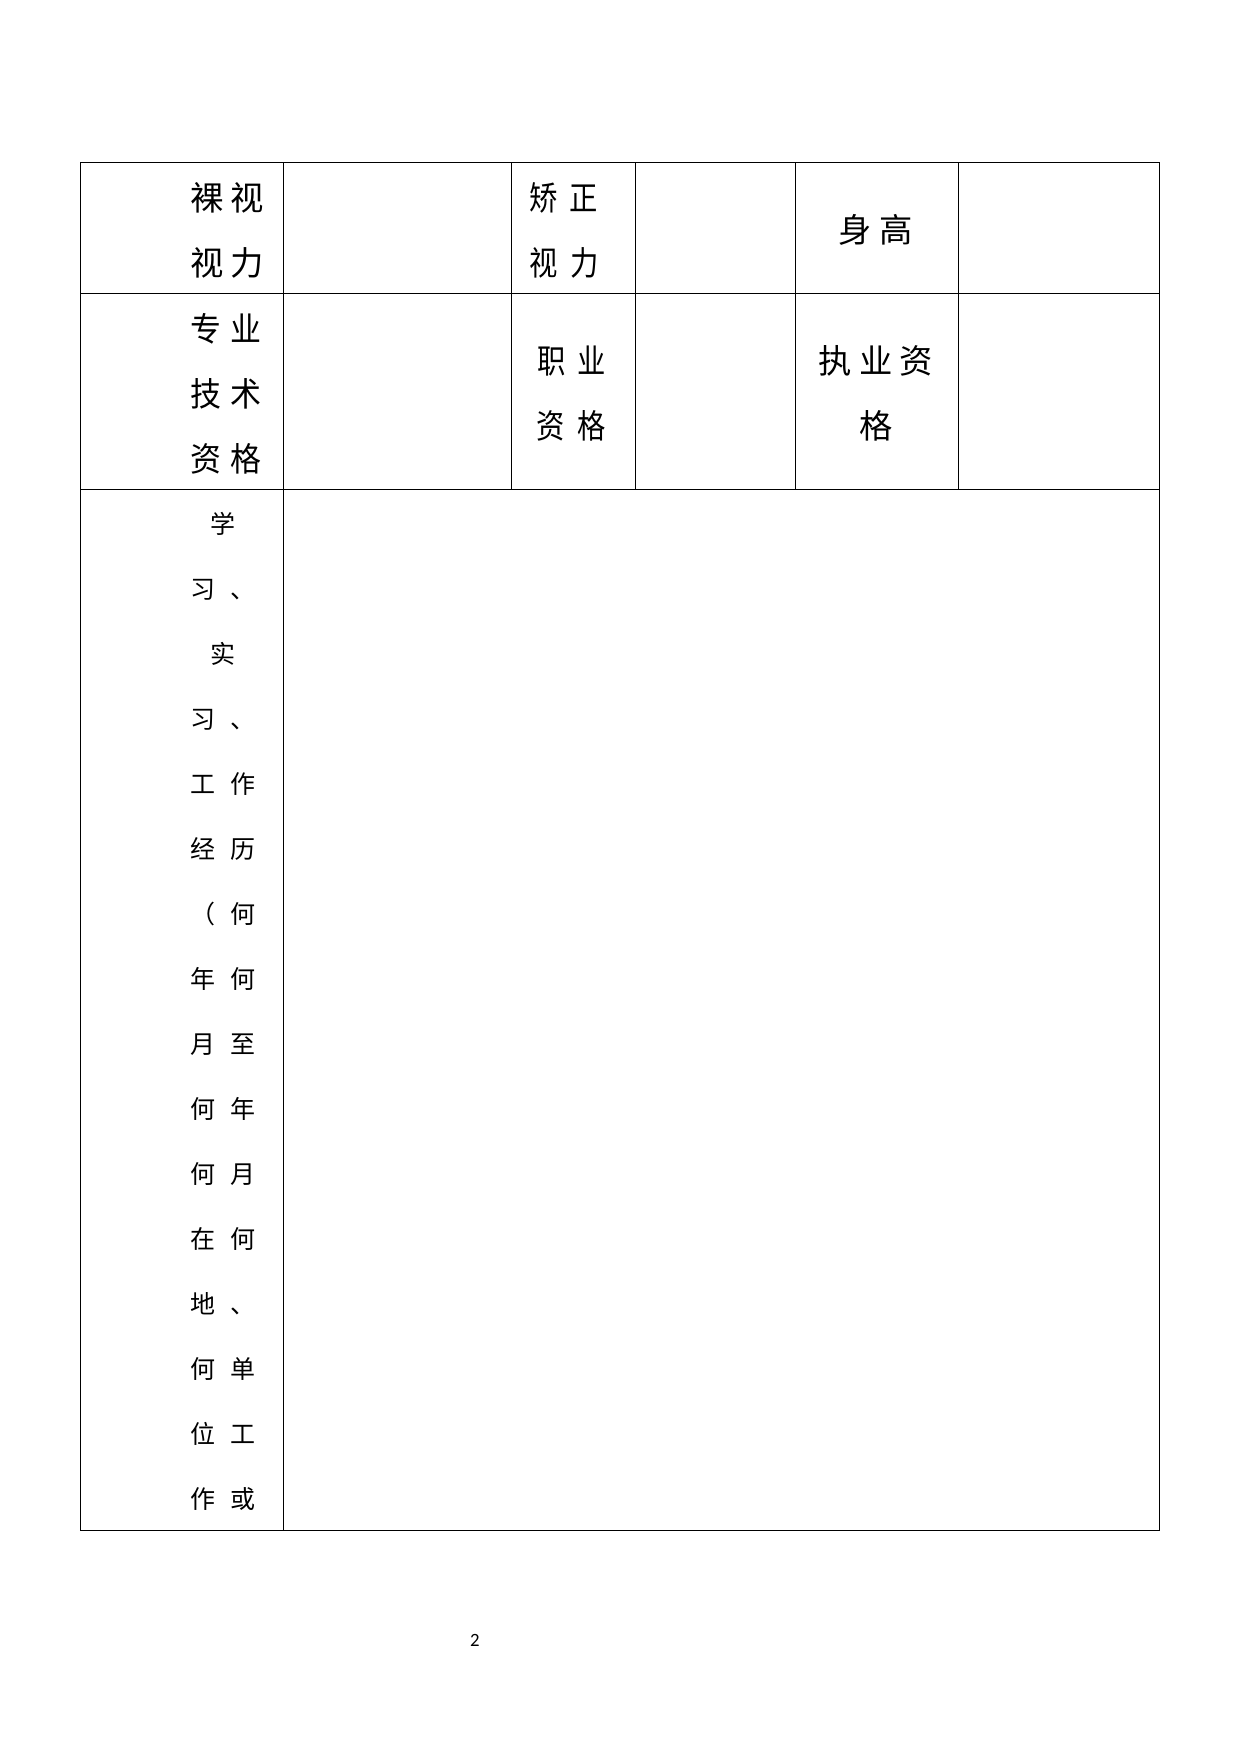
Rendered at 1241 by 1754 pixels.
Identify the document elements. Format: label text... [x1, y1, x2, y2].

table_cell [284, 490, 1159, 1530]
table_cell [284, 294, 511, 489]
table_cell [636, 294, 795, 489]
table_cell 裸视视力 [81, 163, 283, 293]
table_cell [959, 294, 1159, 489]
table_cell 职业资格 [512, 294, 635, 489]
table_cell 专业技术资格 [81, 294, 283, 489]
table_cell [959, 163, 1159, 293]
table_cell 矫正视力 [512, 163, 635, 293]
table_cell [636, 163, 795, 293]
table_cell 执业资格 [796, 294, 958, 489]
table_cell 身高 [796, 163, 958, 293]
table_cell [81, 490, 283, 1530]
table_cell [284, 163, 511, 293]
